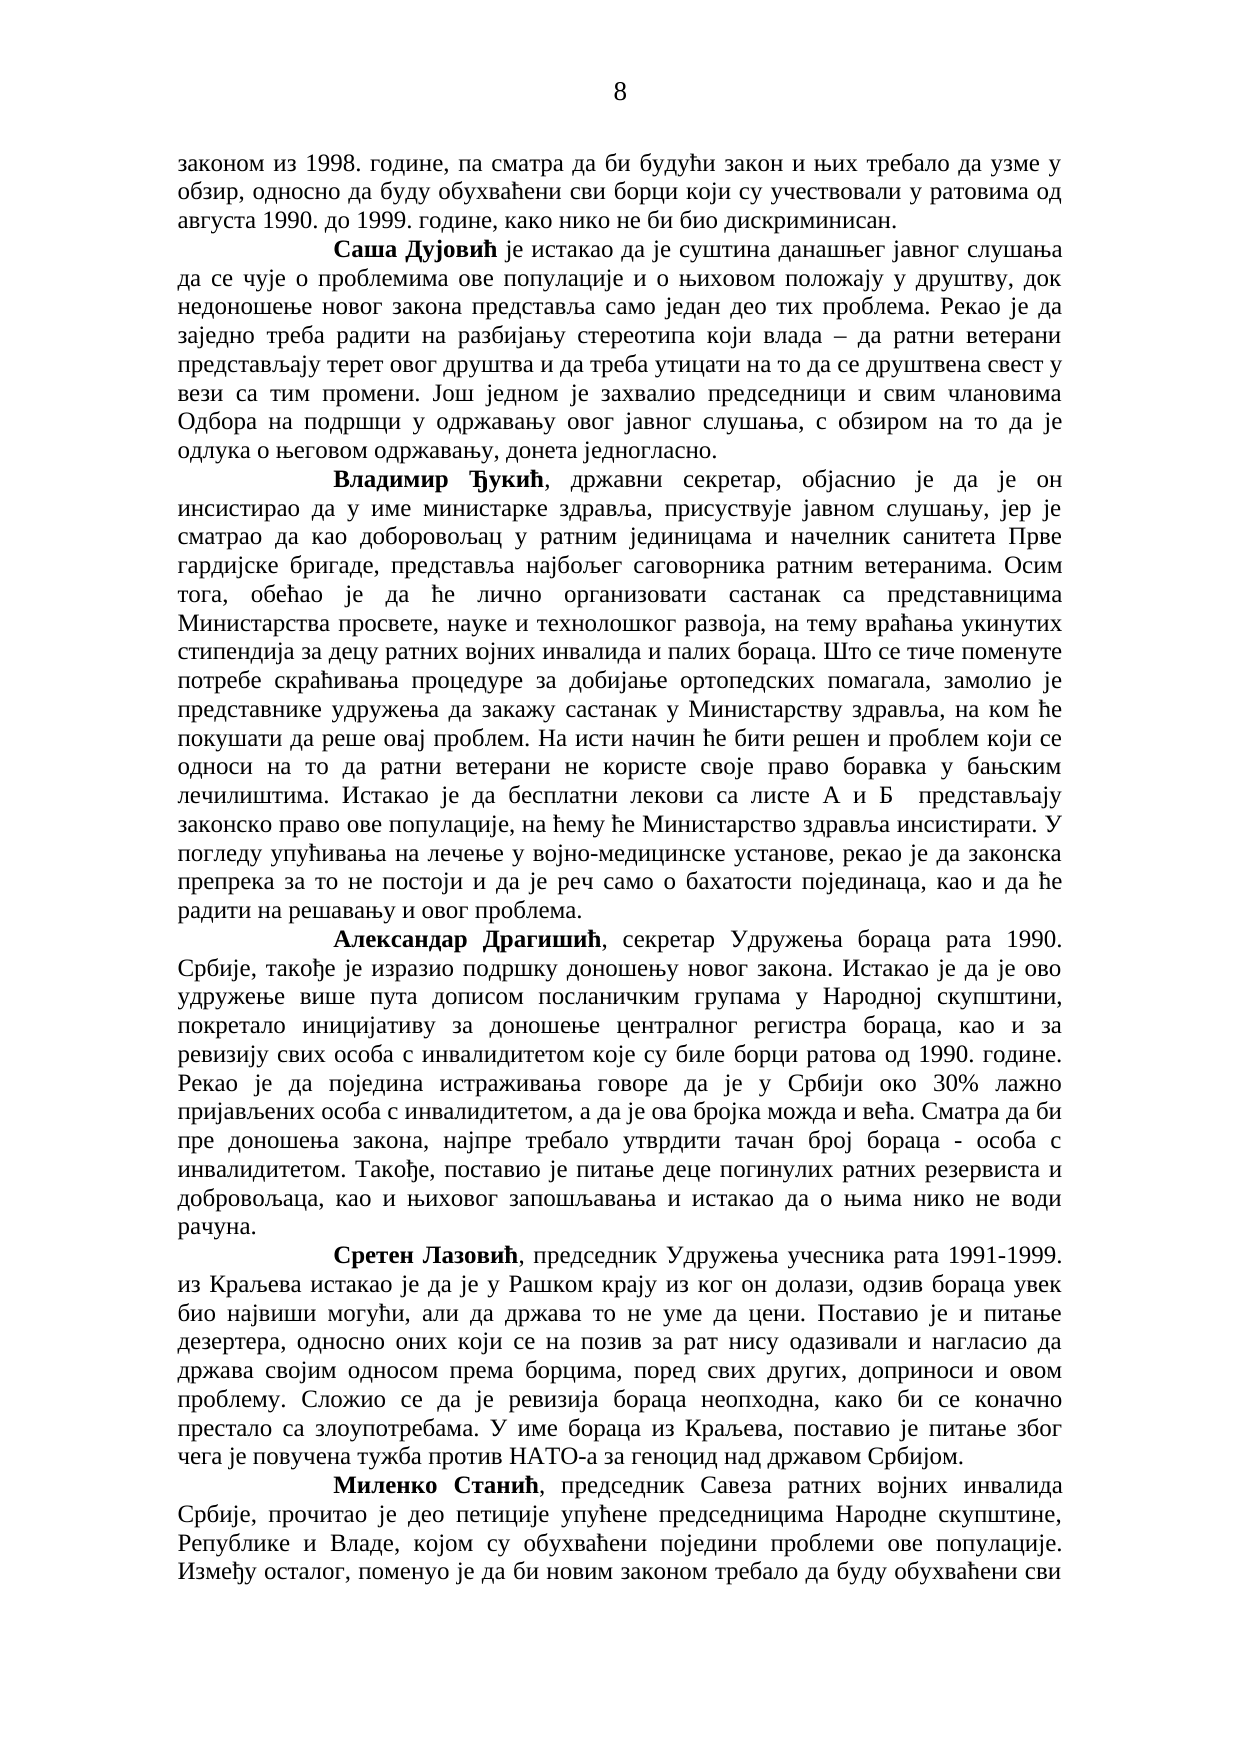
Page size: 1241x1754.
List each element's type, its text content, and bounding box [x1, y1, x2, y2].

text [177, 1470, 1063, 1585]
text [177, 148, 1063, 234]
text Александар Драгишић, секретар Удружења бораца рата 1990. Србије, такође је изразио подршку доношењу новог закона. Истакао је да је ово удружење више пута дописом посланичким групама у Народној скупштини, покретало иницијативу за доношење централног регистра бораца, као и за ревизију свих особа с инвалидитетом које су биле борци ратова од 1990. године. Рекао је да поједина истраживања говоре да је у Србији око 30% лажно пријављених особа с инвалидитетом, а да је ова бројка можда и већа. Сматра да би пре доношења закона, најпре требало утврдити тачан број бораца - особа с инвалидитетом. Такође, поставио је питање деце погинулих ратних резервиста и добровољаца, као и њиховог запошљавања и истакао да о њима нико не води рачуна. [177, 924, 1063, 1240]
text Владимир Ђукић, државни секретар, објаснио је да је он инсистирао да у име министарке здравља, присуствује јавном слушању, јер је сматрао да као доборовољац у ратним јединицама и начелник санитета Прве гардијске бригаде, представља најбољег саговорника ратним ветеранима. Осим тога, обећао је да ће лично организовати састанак са представницима Министарства просвете, науке и технолошког развоја, на тему враћања укинутих стипендија за децу ратних војних инвалида и палих бораца. Што се тиче поменуте потребе скраћивања процедуре за добијање ортопедских помагала, замолио је представнике удружења да закажу састанак у Министарству здравља, на ком ће покушати да реше овај проблем. На исти начин ће бити решен и проблем који се односи на то да ратни ветерани не користе своје право боравка у бањским лечилиштима. Истакао је да бесплатни лекови са листе А и Б представљају законско право ове популације, на ћему ће Министарство здравља инсистирати. У погледу упућивања на лечење у војно-медицинске установе, рекао је да законска препрека за то не постоји и да је реч само о бахатости појединаца, као и да ће радити на решавању и овог проблема. [177, 464, 1063, 924]
text Саша Дујовић је истакао да је суштина данашњег јавног слушања да се чује о проблемима ове популације и о њиховом положају у друштву, док недоношење новог закона представља само један део тих проблема. Рекао је да заједно треба радити на разбијању стереотипа који влада – да ратни ветерани представљају терет овог друштва и да треба утицати на то да се друштвена свест у вези са тим промени. Још једном је захвалио председници и свим члановима Одбора на подршци у одржавању овог јавног слушања, с обзиром на то да је одлука о његовом одржавању, донета једногласно. [177, 234, 1063, 464]
text Сретен Лазовић, председник Удружења учесника рата 1991-1999. из Краљева истакао је да је у Рашком крају из ког он долази, одзив бораца увек био највиши могући, али да држава то не уме да цени. Поставио је и питање дезертера, односно оних који се на позив за рат нису одазивали и нагласио да држава својим односом према борцима, поред свих других, доприноси и овом проблему. Сложио се да је ревизија бораца неопходна, како би се коначно престало са злоупотребама. У име бораца из Краљева, поставио је питање због чега је повучена тужба против НАТО-а за геноцид над државом Србијом. [177, 1240, 1063, 1470]
